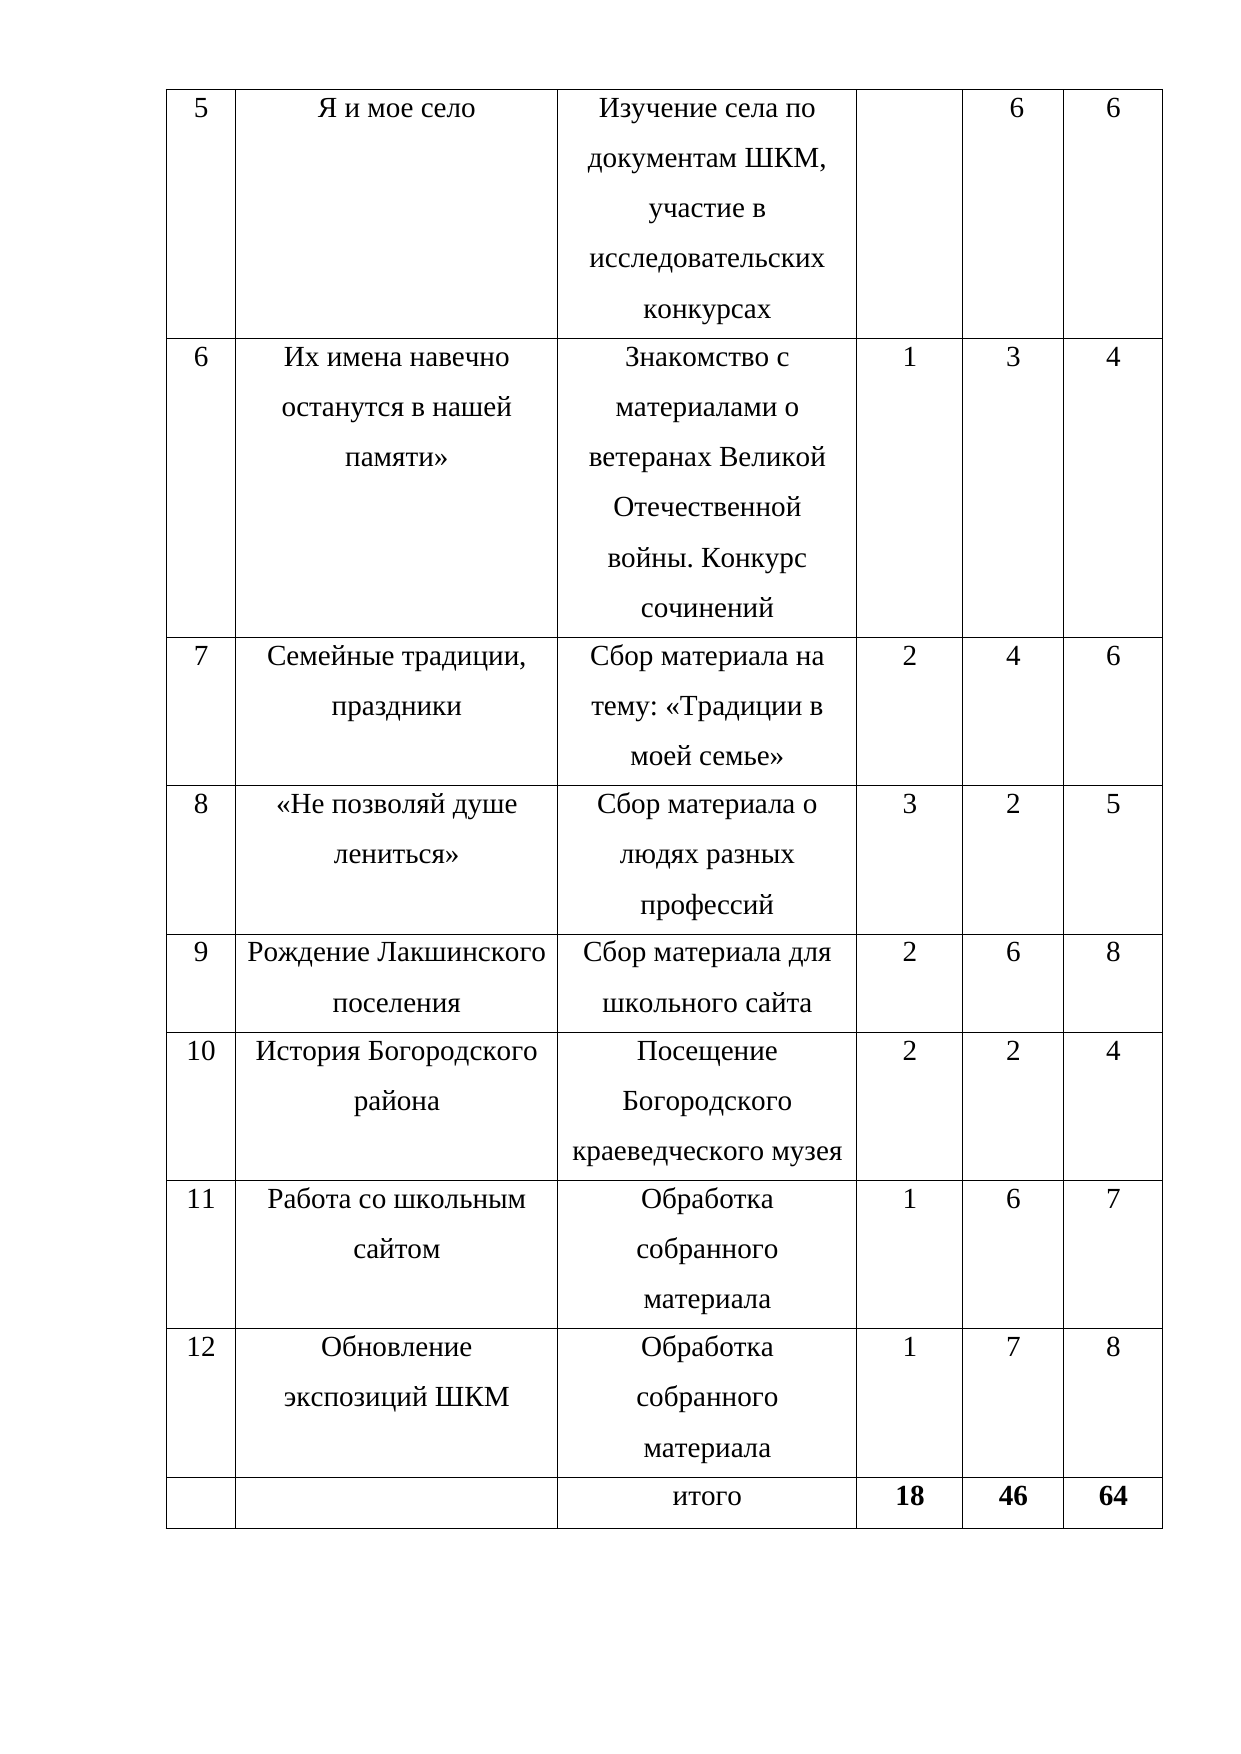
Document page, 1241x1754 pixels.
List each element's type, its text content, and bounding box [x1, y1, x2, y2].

table_cell 1 [857, 1329, 962, 1477]
table_cell 6 [963, 90, 1063, 338]
table_cell 12 [167, 1329, 235, 1477]
table_cell 18 [857, 1478, 962, 1528]
table_cell 8 [1064, 935, 1162, 1032]
table_cell Сбор материала о людях разных профессий [558, 786, 856, 933]
table_cell 6 [167, 339, 235, 637]
table_cell Обновление экспозиций ШКМ [236, 1329, 557, 1477]
table_cell [236, 1478, 557, 1528]
table_cell [857, 90, 962, 338]
table_cell Обработка собранного материала [558, 1329, 856, 1477]
table_cell 2 [857, 935, 962, 1032]
table_cell 2 [963, 1033, 1063, 1180]
table_cell Их имена навечно останутся в нашей памяти» [236, 339, 557, 637]
table_cell 11 [167, 1181, 235, 1328]
table_cell 64 [1064, 1478, 1162, 1528]
table_cell 10 [167, 1033, 235, 1180]
table_cell 6 [963, 935, 1063, 1032]
table_cell Изучение села по документам ШКМ, участие в исследовательских конкурсах [558, 90, 856, 338]
table_cell 7 [1064, 1181, 1162, 1328]
table_cell 2 [963, 786, 1063, 933]
table_cell 6 [1064, 638, 1162, 785]
table_cell Я и мое село [236, 90, 557, 338]
table_cell 9 [167, 935, 235, 1032]
table_cell Рождение Лакшинского поселения [236, 935, 557, 1032]
table_cell «Не позволяй душе лениться» [236, 786, 557, 933]
table_cell 6 [963, 1181, 1063, 1328]
table_cell 6 [1064, 90, 1162, 338]
table_cell 4 [963, 638, 1063, 785]
table_cell Сбор материала для школьного сайта [558, 935, 856, 1032]
table_cell 8 [1064, 1329, 1162, 1477]
table_cell 2 [857, 1033, 962, 1180]
table_cell 3 [963, 339, 1063, 637]
table_cell Посещение Богородского краеведческого музея [558, 1033, 856, 1180]
table_cell 4 [1064, 339, 1162, 637]
table_cell [167, 1478, 235, 1528]
table_cell 1 [857, 339, 962, 637]
table_cell 4 [1064, 1033, 1162, 1180]
table_cell Сбор материала на тему: «Традиции в моей семье» [558, 638, 856, 785]
table_cell Семейные традиции, праздники [236, 638, 557, 785]
table_cell 8 [167, 786, 235, 933]
table_cell 2 [857, 638, 962, 785]
table_cell 46 [963, 1478, 1063, 1528]
table_cell Обработка собранного материала [558, 1181, 856, 1328]
table_cell 5 [1064, 786, 1162, 933]
table_cell 7 [963, 1329, 1063, 1477]
table_cell 1 [857, 1181, 962, 1328]
table_cell итого [558, 1478, 856, 1528]
table_cell 5 [167, 90, 235, 338]
table_cell 7 [167, 638, 235, 785]
table_cell История Богородского района [236, 1033, 557, 1180]
table_cell Работа со школьным сайтом [236, 1181, 557, 1328]
table_cell 3 [857, 786, 962, 933]
table_cell Знакомство с материалами о ветеранах Великой Отечественной войны. Конкурс сочинений [558, 339, 856, 637]
